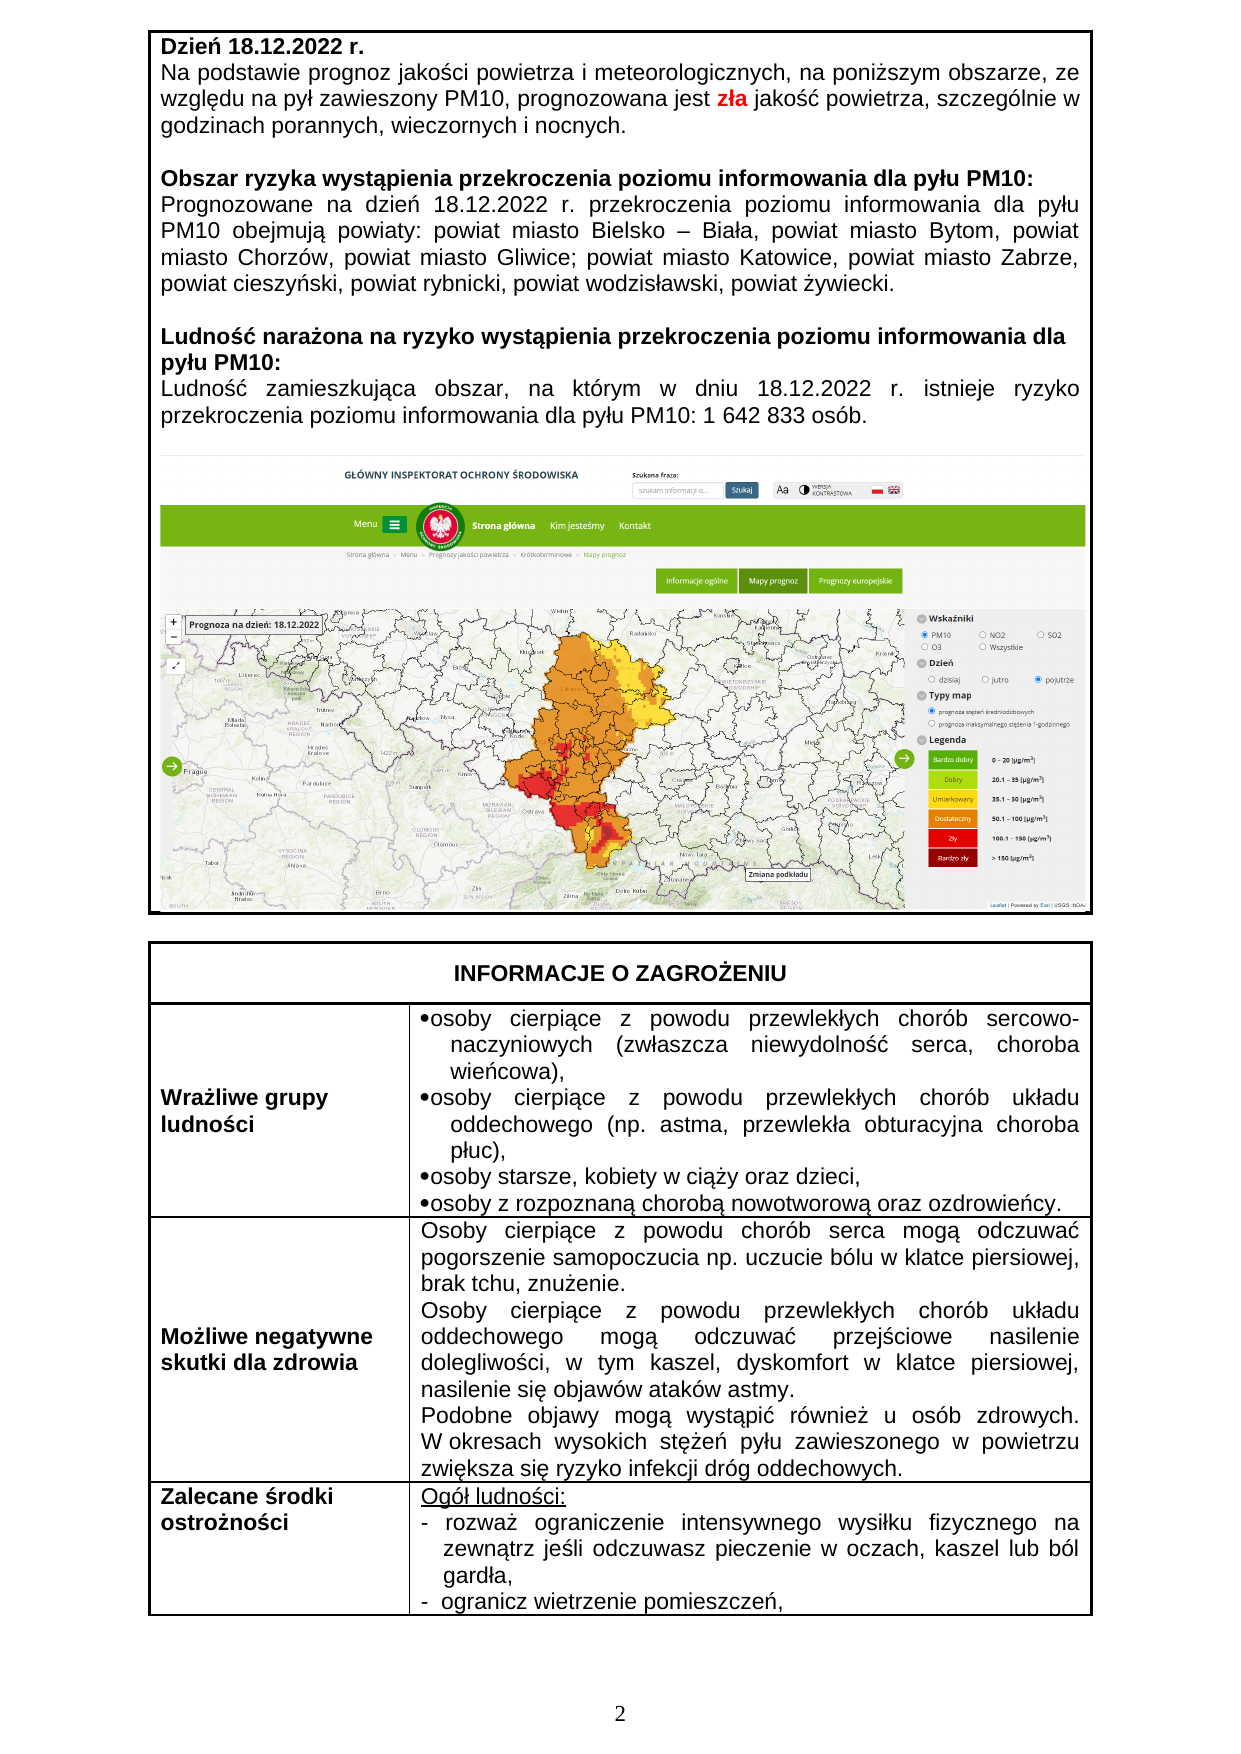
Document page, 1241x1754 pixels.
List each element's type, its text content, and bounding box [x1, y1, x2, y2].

table_cell Osoby cierpiące z powodu chorób serca mogą odczuwać pogorszenie samopoczucia np. uczucie bólu w klatce piersiowej, brak tchu, znużenie. Osoby cierpiące z powodu przewlekłych chorób układu oddechowego mogą odczuwać przejściowe nasilenie dolegliwości, w tym kaszel, dyskomfort w klatce piersiowej, nasilenie się objawów ataków astmy. Podobne objawy mogą wystąpić również u osób zdrowych. W okresach wysokich stężeń pyłu zawieszonego w powietrzu zwiększa się ryzyko infekcji dróg oddechowych. [410, 1218, 1090, 1481]
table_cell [151, 33, 1090, 911]
table_header INFORMACJE O ZAGROŻENIU [151, 944, 1090, 1002]
table_cell Wrażliwe grupy ludności [151, 1005, 409, 1216]
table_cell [410, 1483, 1090, 1614]
picture [160, 454, 1086, 912]
table_cell Możliwe negatywne skutki dla zdrowia [151, 1218, 409, 1481]
table_cell osoby cierpiące z powodu przewlekłych chorób sercowo-naczyniowych (zwłaszcza niewydolność serca, choroba wieńcowa), osoby cierpiące z powodu przewlekłych chorób układu oddechowego (np. astma, przewlekła obturacyjna choroba płuc), osoby starsze, kobiety w ciąży oraz dzieci, osoby z rozpoznaną chorobą nowotworową oraz ozdrowieńcy. [410, 1005, 1090, 1216]
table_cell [151, 1483, 409, 1614]
